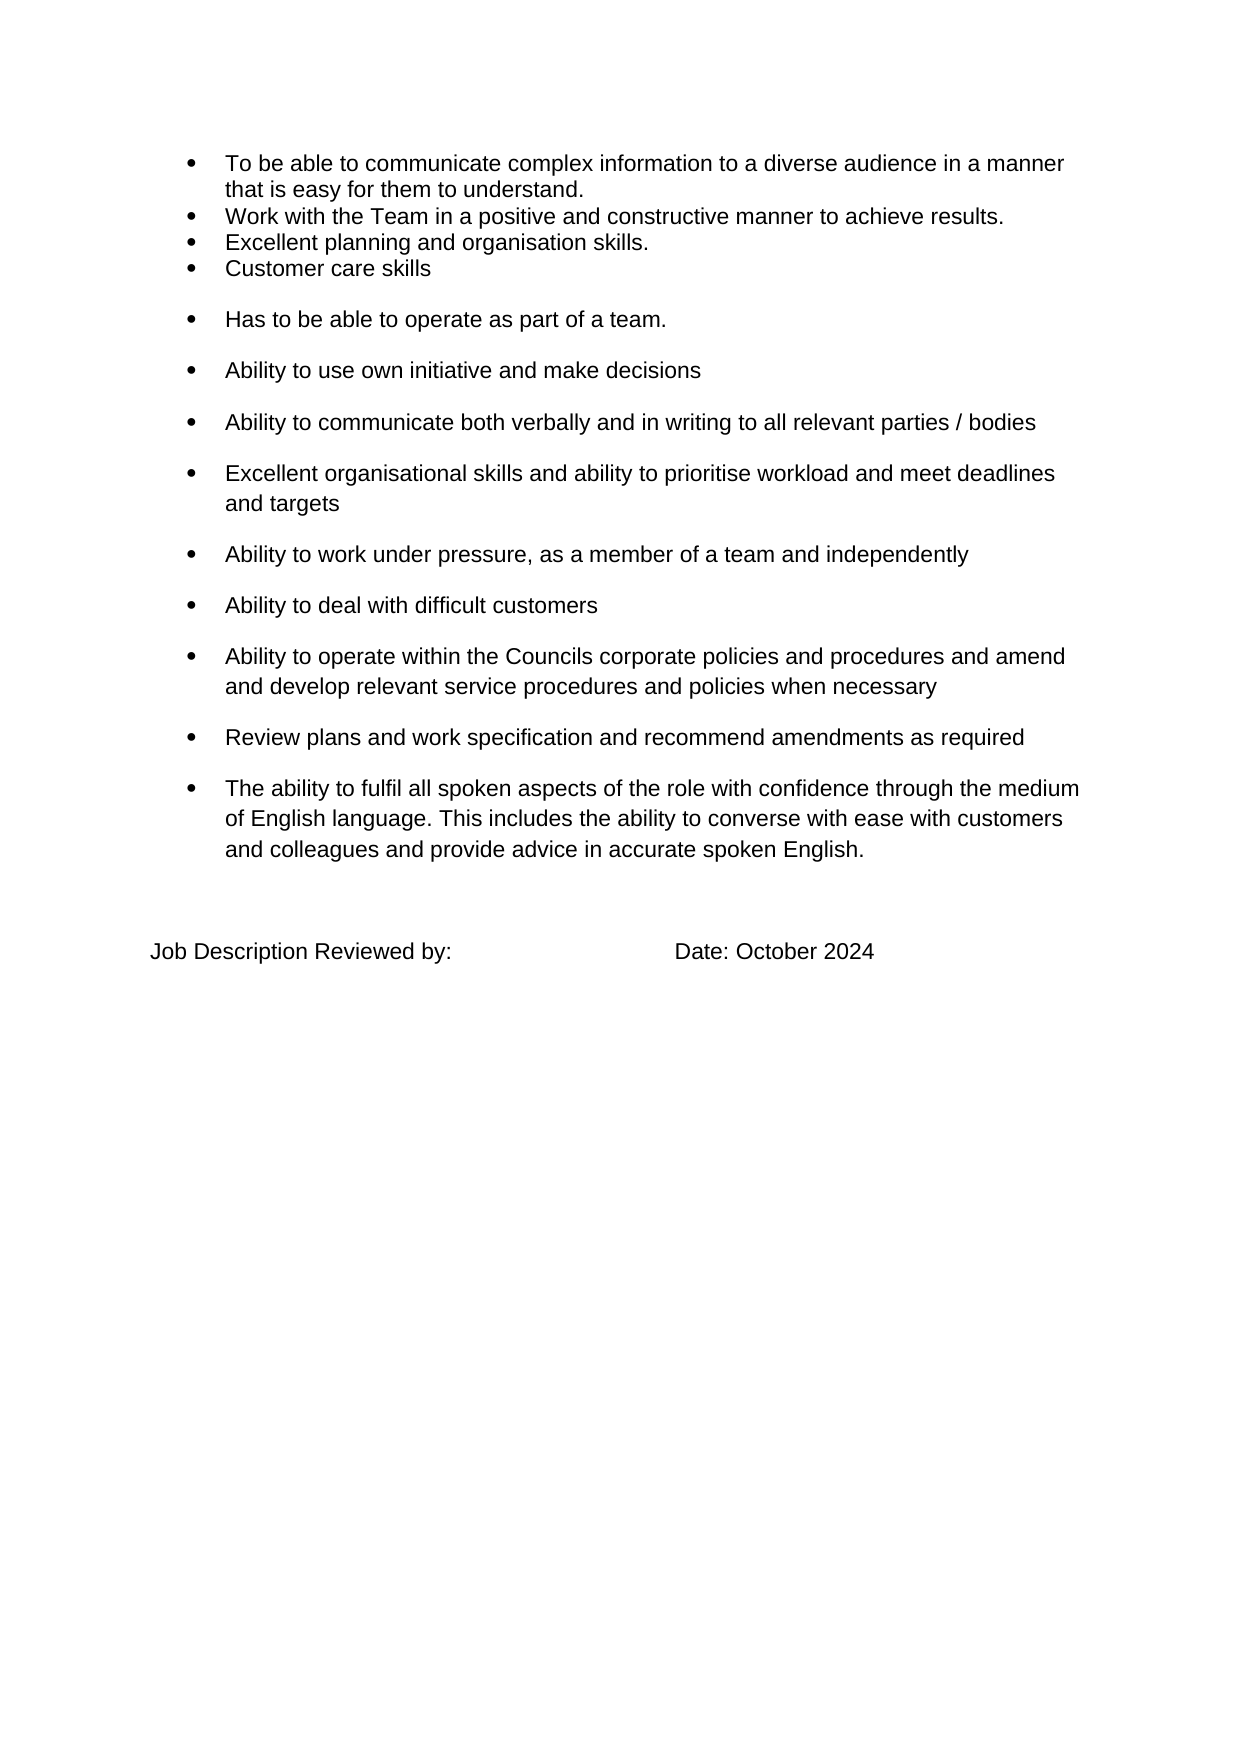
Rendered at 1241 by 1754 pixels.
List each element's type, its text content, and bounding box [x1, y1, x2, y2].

list Ability to use own initiative and make decisions [187, 357, 1090, 384]
list To be able to communicate complex information to a diverse audience in a manner that is easy for them to understand. [187, 150, 1090, 203]
list Excellent organisational skills and ability to prioritise workload and meet deadlines and targets [187, 459, 1090, 516]
list Ability to communicate both verbally and in writing to all relevant parties / bodies [187, 408, 1090, 435]
list Review plans and work specification and recommend amendments as required [187, 724, 1090, 751]
text Job Description Reviewed by: Date: October 2024 [150, 938, 1090, 964]
list Customer care skills [187, 255, 1090, 282]
list The ability to fulfil all spoken aspects of the role with confidence through the medium of English language. This includes the ability to converse with ease with customers and colleagues and provide advice in accurate spoken English. [187, 775, 1090, 862]
list Work with the Team in a positive and constructive manner to achieve results. [187, 203, 1090, 229]
list Ability to operate within the Councils corporate policies and procedures and amend and develop relevant service procedures and policies when necessary [187, 643, 1090, 699]
list Has to be able to operate as part of a team. [187, 306, 1090, 333]
list Ability to deal with difficult customers [187, 592, 1090, 618]
list Excellent planning and organisation skills. [187, 229, 1090, 255]
list Ability to work under pressure, as a member of a team and independently [187, 541, 1090, 567]
